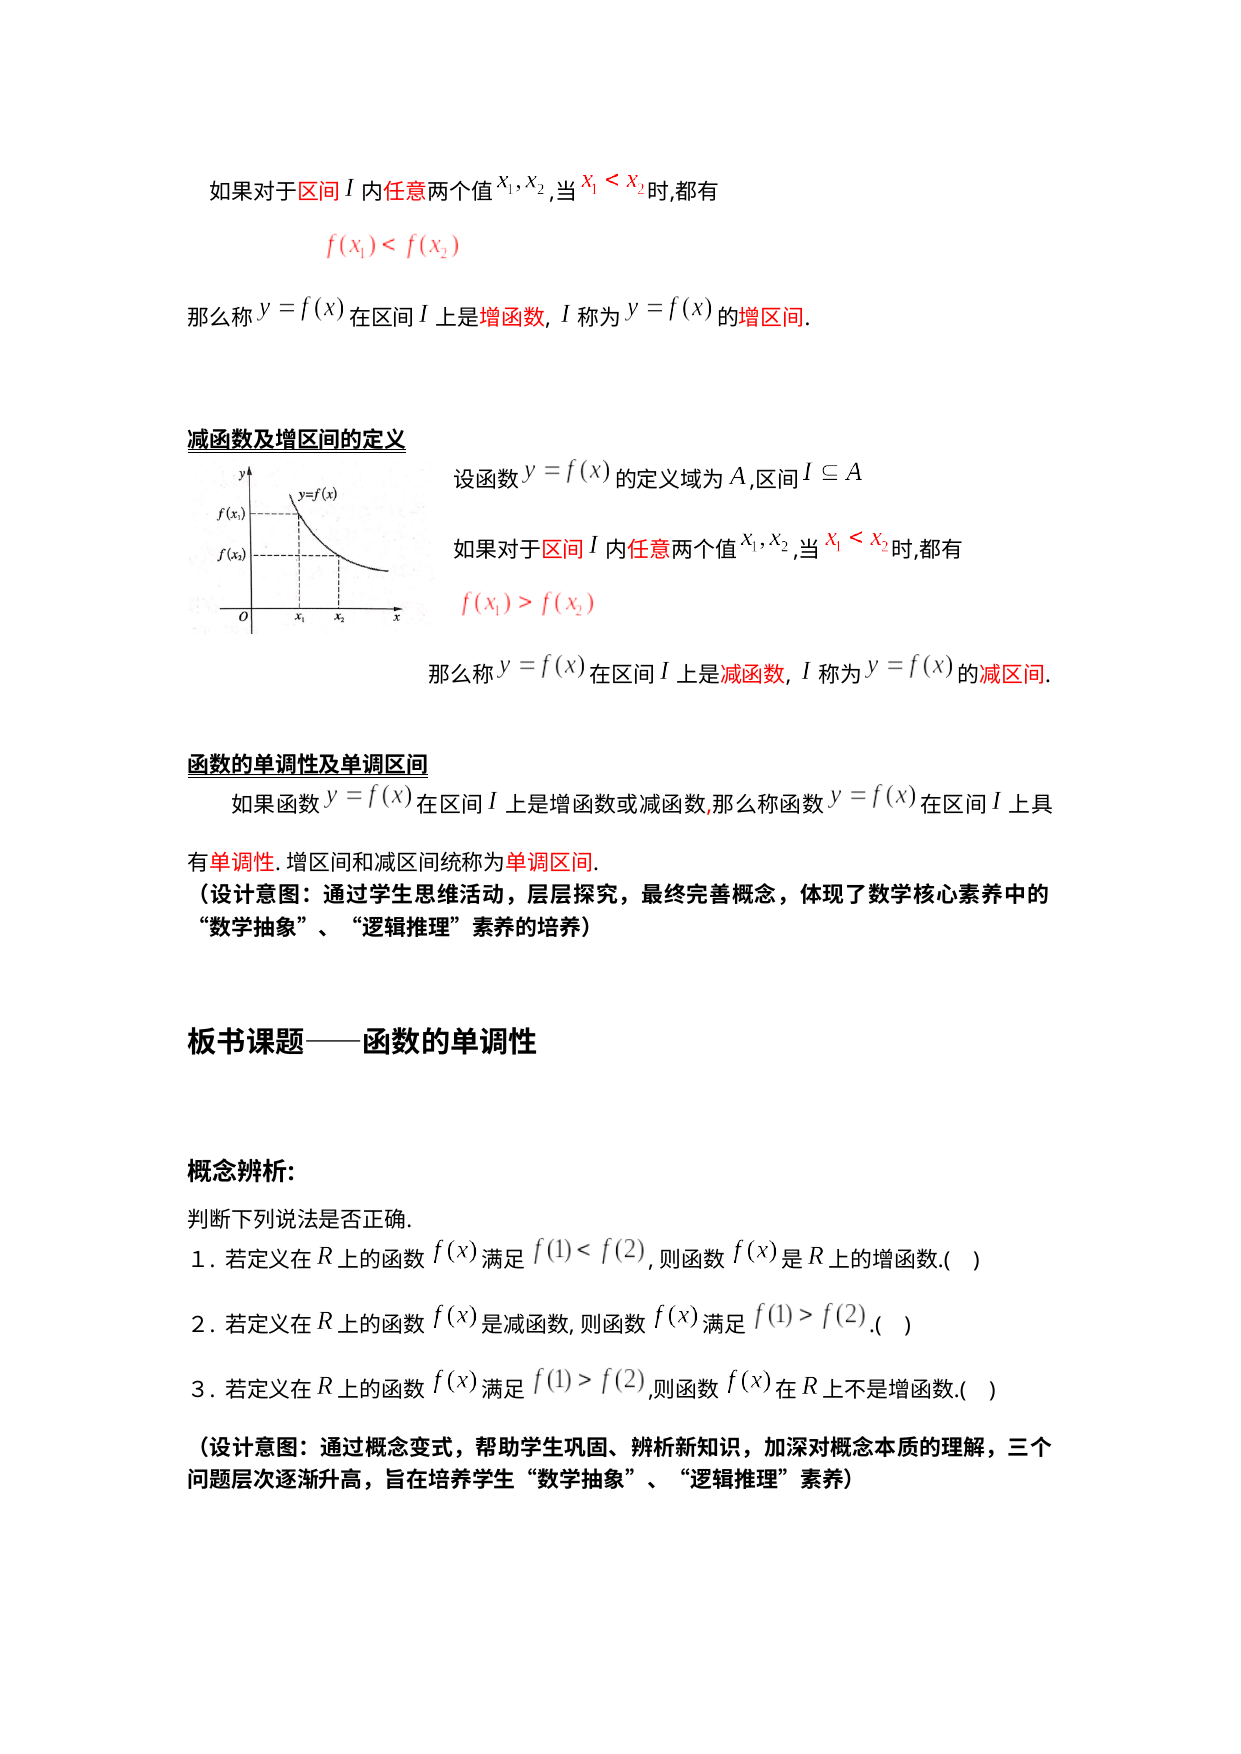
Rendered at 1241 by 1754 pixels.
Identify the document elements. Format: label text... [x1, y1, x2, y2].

picture [187, 457, 434, 632]
list 若定义在上的函数是减函数, 则函数满足.( ) [187, 1299, 1053, 1364]
text 判断下列说法是否正确. [187, 1202, 1053, 1234]
text 那么称在区间上是减函数, 称为的减区间. [187, 649, 1053, 714]
text 板书课题——函数的单调性 [187, 1007, 1053, 1072]
text 如果函数在区间上是增函数或减函数,那么称函数在区间上具有单调性. 增区间和减区间统称为单调区间. [187, 779, 1053, 877]
text 减函数及增区间的定义 [187, 422, 1053, 454]
text （设计意图：通过学生思维活动，层层探究，最终完善概念，体现了数学核心素养中的“数学抽象”、“逻辑推理”素养的培养） [187, 877, 1053, 942]
text 如果对于区间内任意两个值,当时,都有 [434, 519, 1053, 584]
text （设计意图：通过概念变式，帮助学生巩固、辨析新知识，加深对概念本质的理解，三个问题层次逐渐升高，旨在培养学生“数学抽象”、“逻辑推理”素养） [187, 1429, 1053, 1494]
text 如果对于区间内任意两个值,当时,都有 [187, 162, 1053, 227]
text 那么称在区间上是增函数, 称为的增区间. [187, 292, 1053, 357]
list 若定义在上的函数满足, 则函数是上的增函数.( ) [187, 1234, 1053, 1299]
text 概念辨析: [187, 1137, 1053, 1202]
list 若定义在上的函数满足,则函数在上不是增函数.( ) [187, 1364, 1053, 1429]
text 函数的单调性及单调区间 [187, 747, 1053, 779]
text 设函数的定义域为,区间 [187, 454, 1053, 519]
